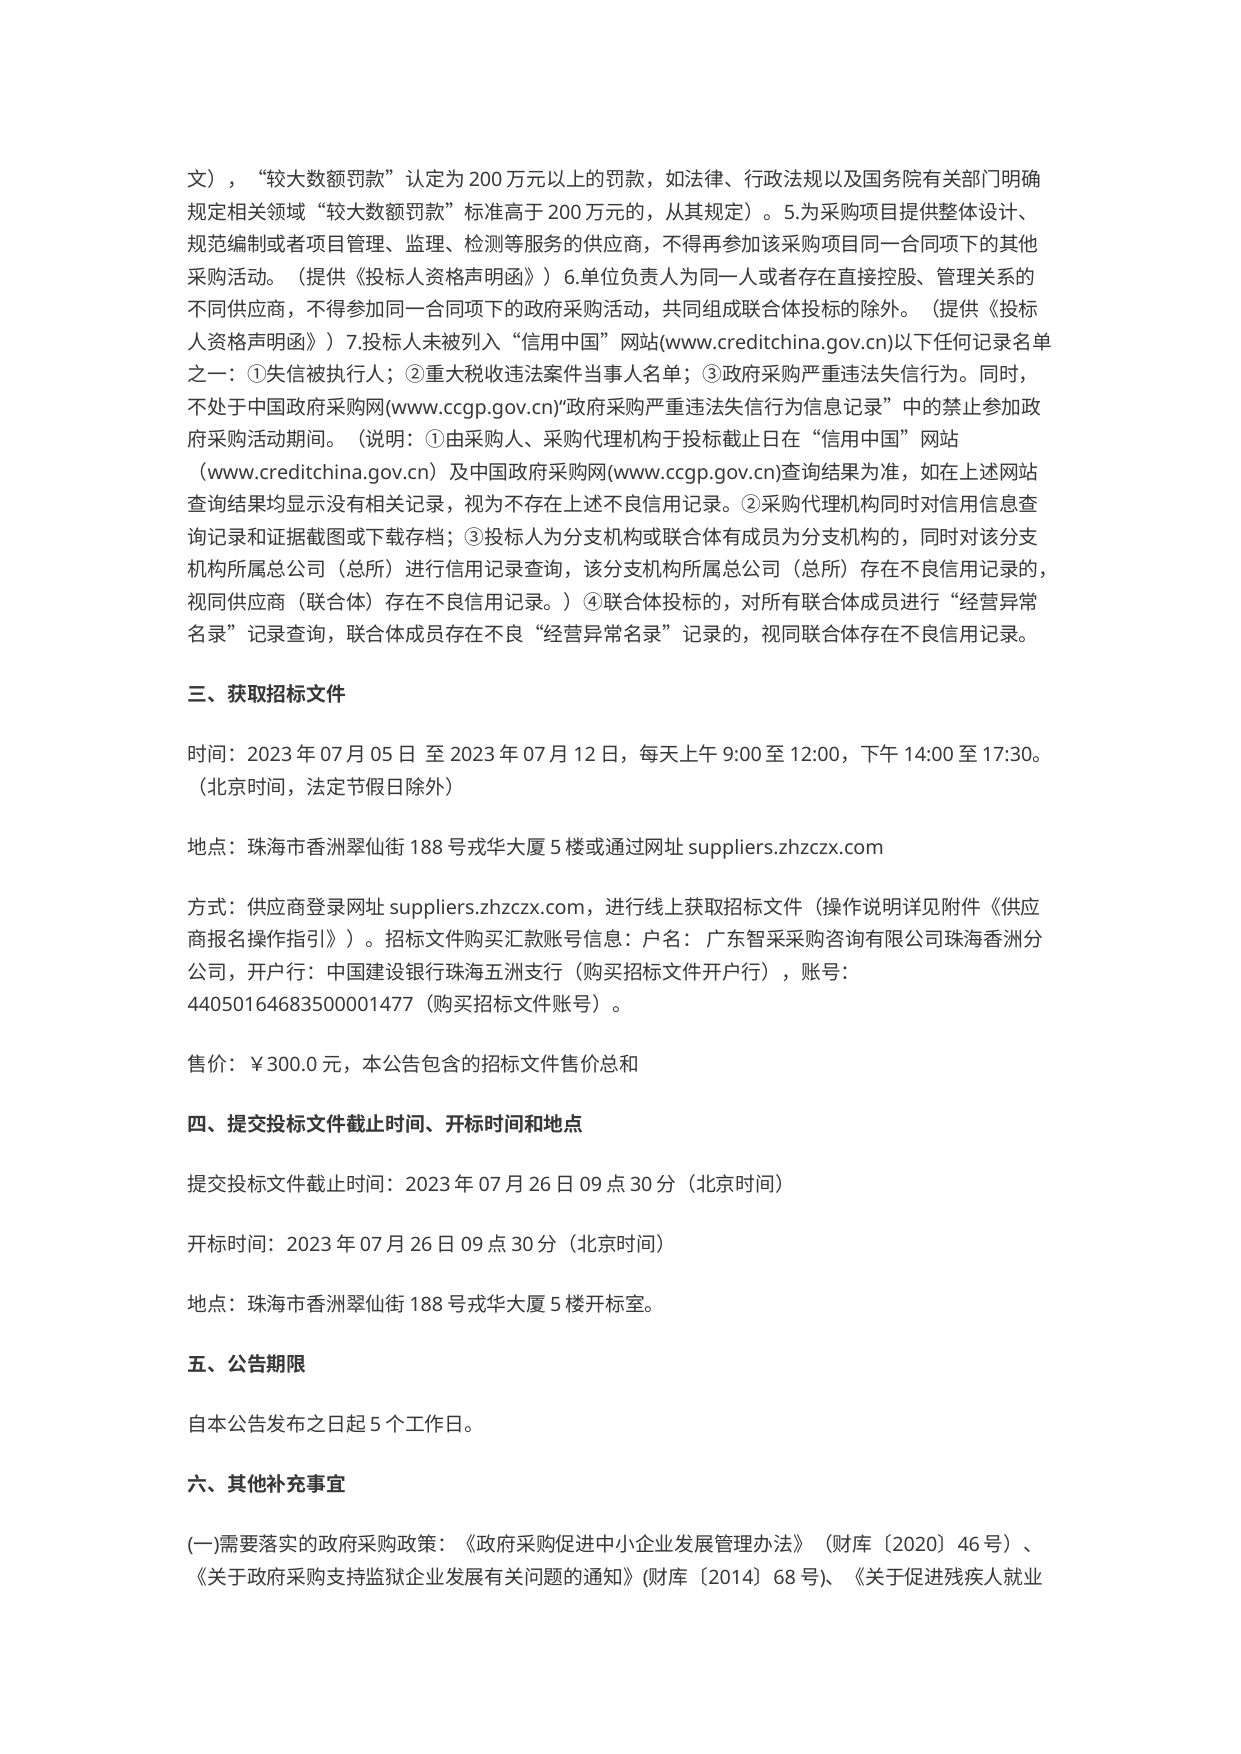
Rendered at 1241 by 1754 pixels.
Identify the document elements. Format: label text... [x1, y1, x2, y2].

text 六、其他补充事宜 [187, 1467, 1053, 1499]
text 开标时间：2023年07月26日 09点30分（北京时间） [187, 1227, 1053, 1259]
text 三、获取招标文件 [187, 677, 1053, 709]
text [187, 1527, 1053, 1592]
text 地点：珠海市香洲翠仙街188号戎华大厦5楼或通过网址suppliers.zhzczx.com [187, 829, 1053, 862]
text 四、提交投标文件截止时间、开标时间和地点 [187, 1107, 1053, 1139]
text 自本公告发布之日起5个工作日。 [187, 1407, 1053, 1439]
text 五、公告期限 [187, 1347, 1053, 1379]
text 售价：￥300.0 元，本公告包含的招标文件售价总和 [187, 1047, 1053, 1079]
text 提交投标文件截止时间：2023年07月26日 09点30分（北京时间） [187, 1167, 1053, 1199]
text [187, 162, 1053, 649]
text 方式：供应商登录网址suppliers.zhzczx.com，进行线上获取招标文件（操作说明详见附件《供应商报名操作指引》）。招标文件购买汇款账号信息：户名： 广东智采采购咨询有限公司珠海香洲分公司，开户行：中国建设银行珠海五洲支行（购买招标文件开户行），账号：44050164683500001477（购买招标文件账号）。 [187, 889, 1053, 1019]
text 地点：珠海市香洲翠仙街188号戎华大厦5楼开标室。 [187, 1287, 1053, 1319]
text 时间：2023年07月05日 至 2023年07月12日，每天上午9:00至12:00，下午14:00至17:30。（北京时间，法定节假日除外） [187, 737, 1053, 802]
